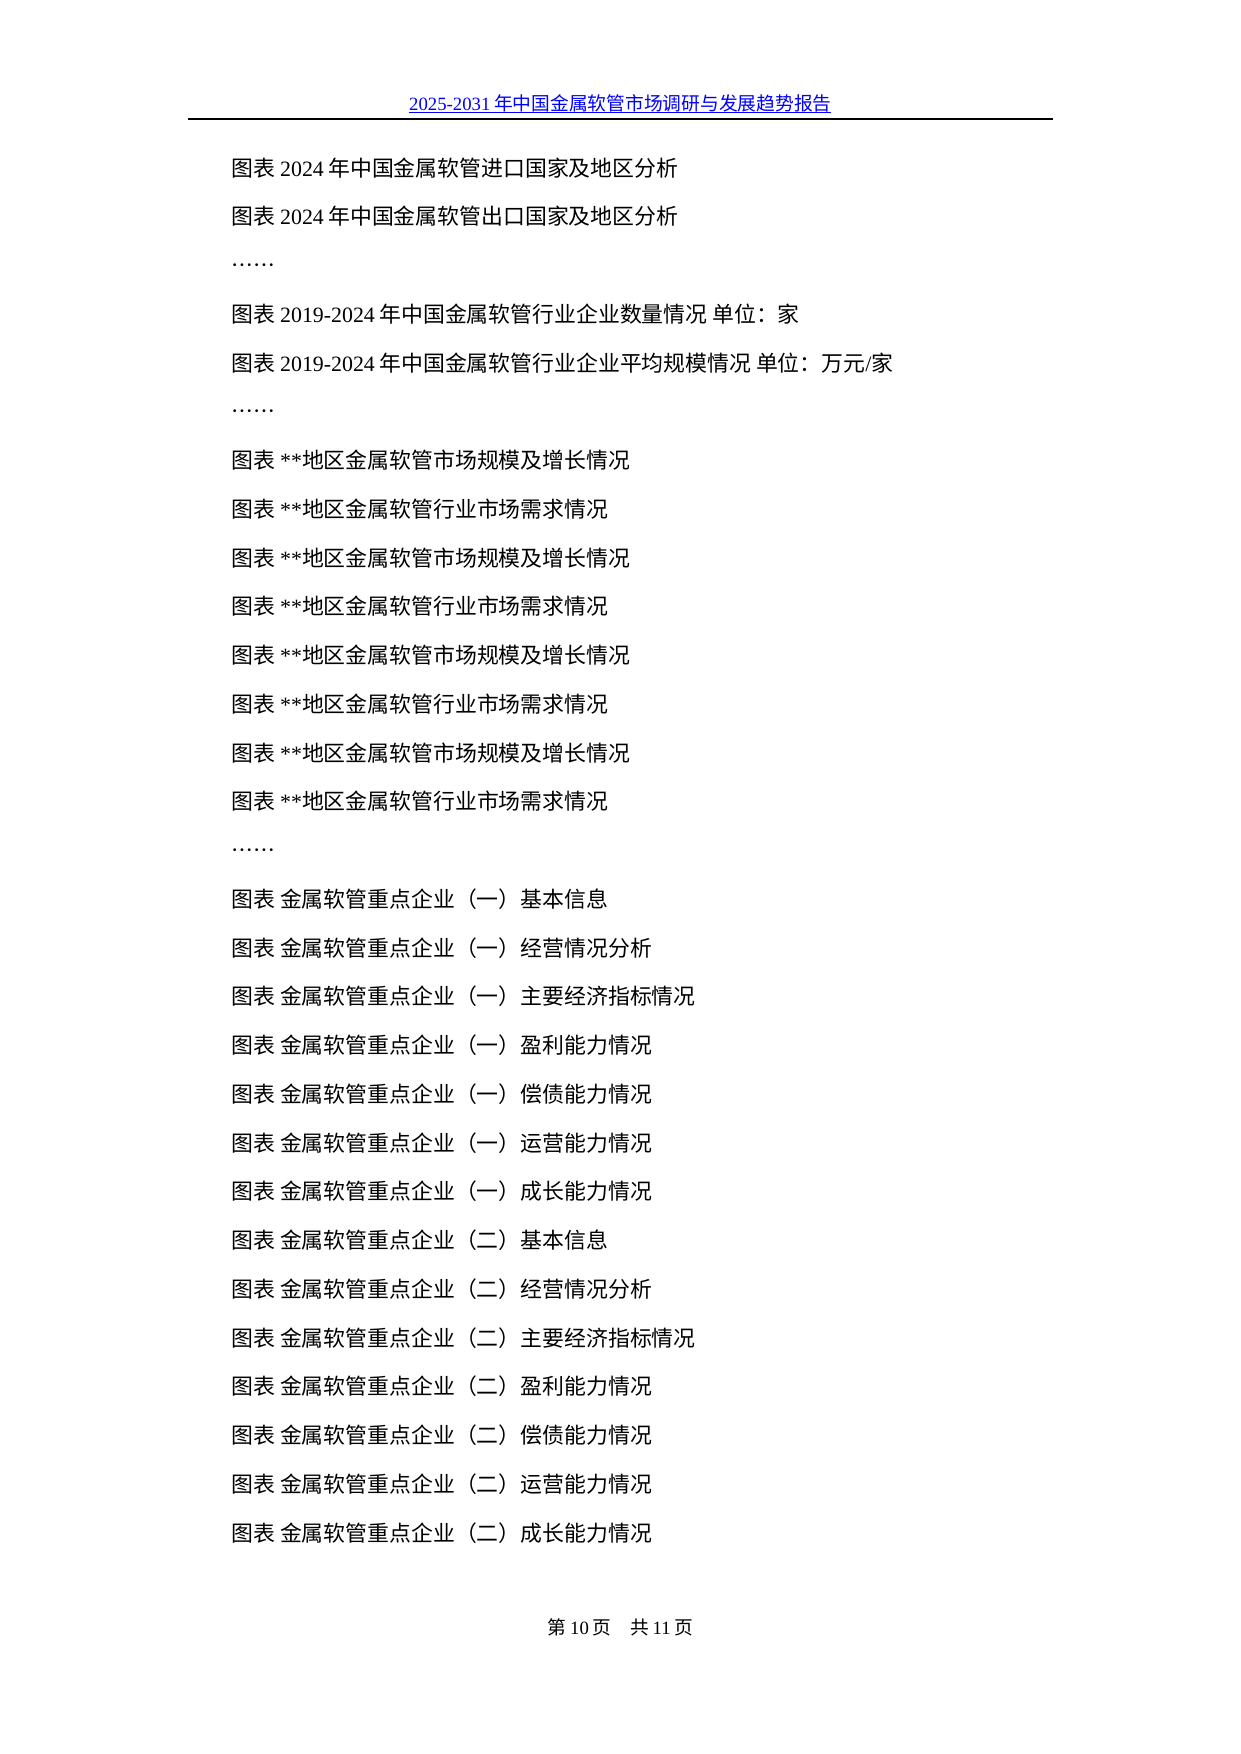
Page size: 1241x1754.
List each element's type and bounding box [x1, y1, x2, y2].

text [187, 150, 1053, 1548]
